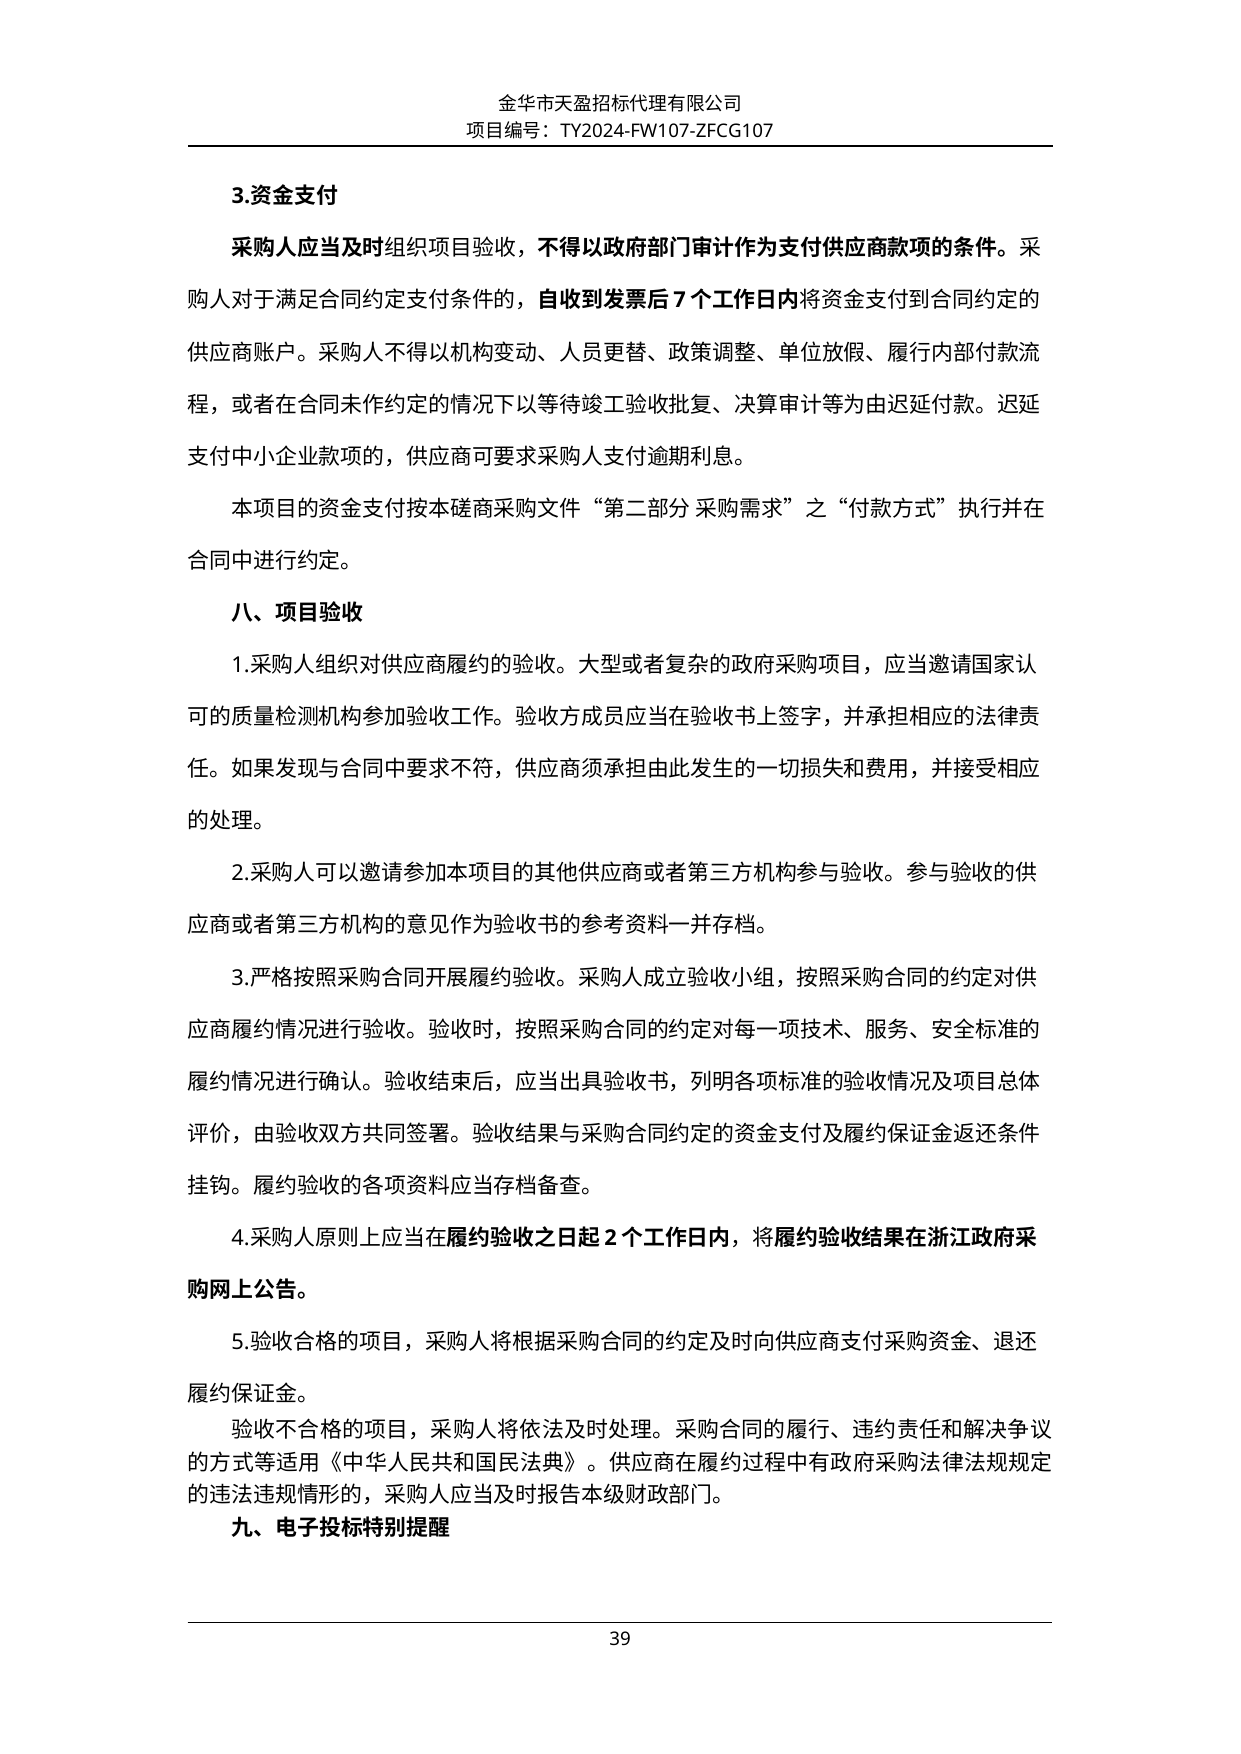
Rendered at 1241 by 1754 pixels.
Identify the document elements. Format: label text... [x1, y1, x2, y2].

text 1.采购人组织对供应商履约的验收。大型或者复杂的政府采购项目，应当邀请国家认可的质量检测机构参加验收工作。验收方成员应当在验收书上签字，并承担相应的法律责任。如果发现与合同中要求不符，供应商须承担由此发生的一切损失和费用，并接受相应的处理。 [187, 631, 1053, 839]
text 5.验收合格的项目，采购人将根据采购合同的约定及时向供应商支付采购资金、退还履约保证金。 [187, 1308, 1053, 1412]
text 九、电子投标特别提醒 [187, 1509, 1053, 1542]
text 2.采购人可以邀请参加本项目的其他供应商或者第三方机构参与验收。参与验收的供应商或者第三方机构的意见作为验收书的参考资料一并存档。 [187, 839, 1053, 943]
text 本项目的资金支付按本磋商采购文件“第二部分 采购需求”之“付款方式”执行并在合同中进行约定。 [187, 474, 1053, 579]
text 采购人应当及时组织项目验收，不得以政府部门审计作为支付供应商款项的条件。采购人对于满足合同约定支付条件的，自收到发票后7个工作日内将资金支付到合同约定的供应商账户。采购人不得以机构变动、人员更替、政策调整、单位放假、履行内部付款流程，或者在合同未作约定的情况下以等待竣工验收批复、决算审计等为由迟延付款。迟延支付中小企业款项的，供应商可要求采购人支付逾期利息。 [187, 214, 1053, 474]
text 4.采购人原则上应当在履约验收之日起2个工作日内，将履约验收结果在浙江政府采购网上公告。 [187, 1204, 1053, 1308]
text 3.严格按照采购合同开展履约验收。采购人成立验收小组，按照采购合同的约定对供应商履约情况进行验收。验收时，按照采购合同的约定对每一项技术、服务、安全标准的履约情况进行确认。验收结束后，应当出具验收书，列明各项标准的验收情况及项目总体评价，由验收双方共同签署。验收结果与采购合同约定的资金支付及履约保证金返还条件挂钩。履约验收的各项资料应当存档备查。 [187, 943, 1053, 1204]
text 八、项目验收 [187, 579, 1053, 631]
text 3.资金支付 [187, 162, 1053, 214]
text 验收不合格的项目，采购人将依法及时处理。采购合同的履行、违约责任和解决争议的方式等适用《中华人民共和国民法典》。供应商在履约过程中有政府采购法律法规规定的违法违规情形的，采购人应当及时报告本级财政部门。 [187, 1412, 1053, 1509]
